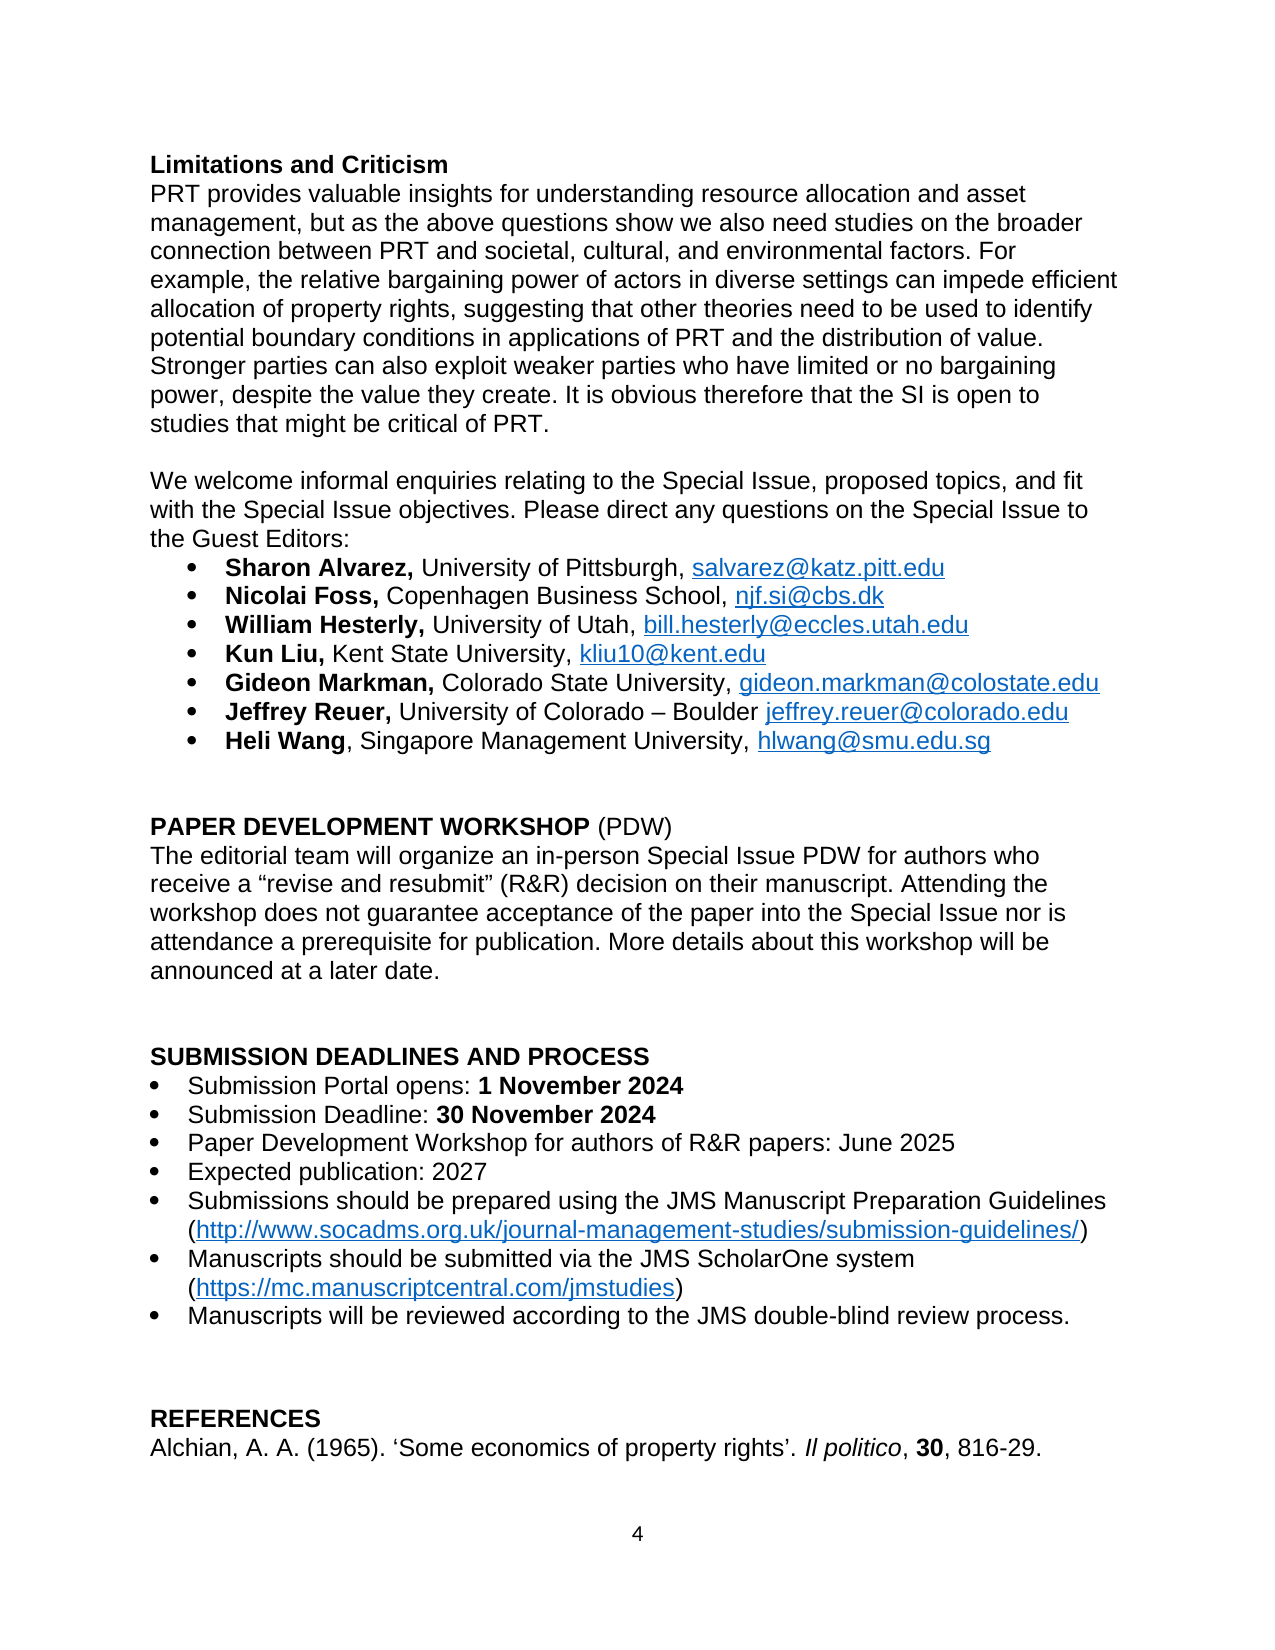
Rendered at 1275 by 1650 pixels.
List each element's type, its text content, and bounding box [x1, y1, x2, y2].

text We welcome informal enquiries relating to the Special Issue, proposed topics, and fit with the Special Issue objectives. Please direct any questions on the Special Issue to the Guest Editors: [150, 466, 1125, 552]
text Limitations and Criticism [150, 150, 1125, 179]
list Kun Liu, Kent State University, kliu10@kent.edu [187, 639, 1125, 668]
list Paper Development Workshop for authors of R&R papers: June 2025 [150, 1128, 1125, 1157]
list Expected publication: 2027 [150, 1157, 1125, 1186]
text REFERENCES [150, 1404, 1125, 1433]
text The editorial team will organize an in-person Special Issue PDW for authors who receive a “revise and resubmit” (R&R) decision on their manuscript. Attending the workshop does not guarantee acceptance of the paper into the Special Issue nor is attendance a prerequisite for publication. More details about this workshop will be announced at a later date. [150, 841, 1125, 984]
list Manuscripts will be reviewed according to the JMS double-blind review process. [150, 1301, 1125, 1330]
list Nicolai Foss, Copenhagen Business School, njf.si@cbs.dk [187, 581, 1125, 610]
list Submission Portal opens: 1 November 2024 [150, 1071, 1125, 1099]
list Submissions should be prepared using the JMS Manuscript Preparation Guidelines (http://www.socadms.org.uk/journal-management-studies/submission-guidelines/) [150, 1186, 1125, 1244]
text PAPER DEVELOPMENT WORKSHOP (PDW) [150, 812, 1125, 841]
list Submission Deadline: 30 November 2024 [150, 1099, 1125, 1128]
list Gideon Markman, Colorado State University, gideon.markman@colostate.edu [187, 668, 1125, 697]
list Manuscripts should be submitted via the JMS ScholarOne system (https://mc.manuscriptcentral.com/jmstudies) [150, 1244, 1125, 1301]
list Jeffrey Reuer, University of Colorado – Boulder jeffrey.reuer@colorado.edu [187, 697, 1125, 726]
text PRT provides valuable insights for understanding resource allocation and asset management, but as the above questions show we also need studies on the broader connection between PRT and societal, cultural, and environmental factors. For example, the relative bargaining power of actors in diverse settings can impede efficient allocation of property rights, suggesting that other theories need to be used to identify potential boundary conditions in applications of PRT and the distribution of value. Stronger parties can also exploit weaker parties who have limited or no bargaining power, despite the value they create. It is obvious therefore that the SI is open to studies that might be critical of PRT. [150, 179, 1125, 437]
text SUBMISSION DEADLINES AND PROCESS [150, 1042, 1125, 1071]
list William Hesterly, University of Utah, bill.hesterly@eccles.utah.edu [187, 610, 1125, 639]
text Alchian, A. A. (1965). ‘Some economics of property rights’. Il politico, 30, 816-29. [150, 1433, 1125, 1462]
list Heli Wang, Singapore Management University, hlwang@smu.edu.sg [187, 726, 1125, 754]
list Sharon Alvarez, University of Pittsburgh, salvarez@katz.pitt.edu [187, 552, 1125, 581]
